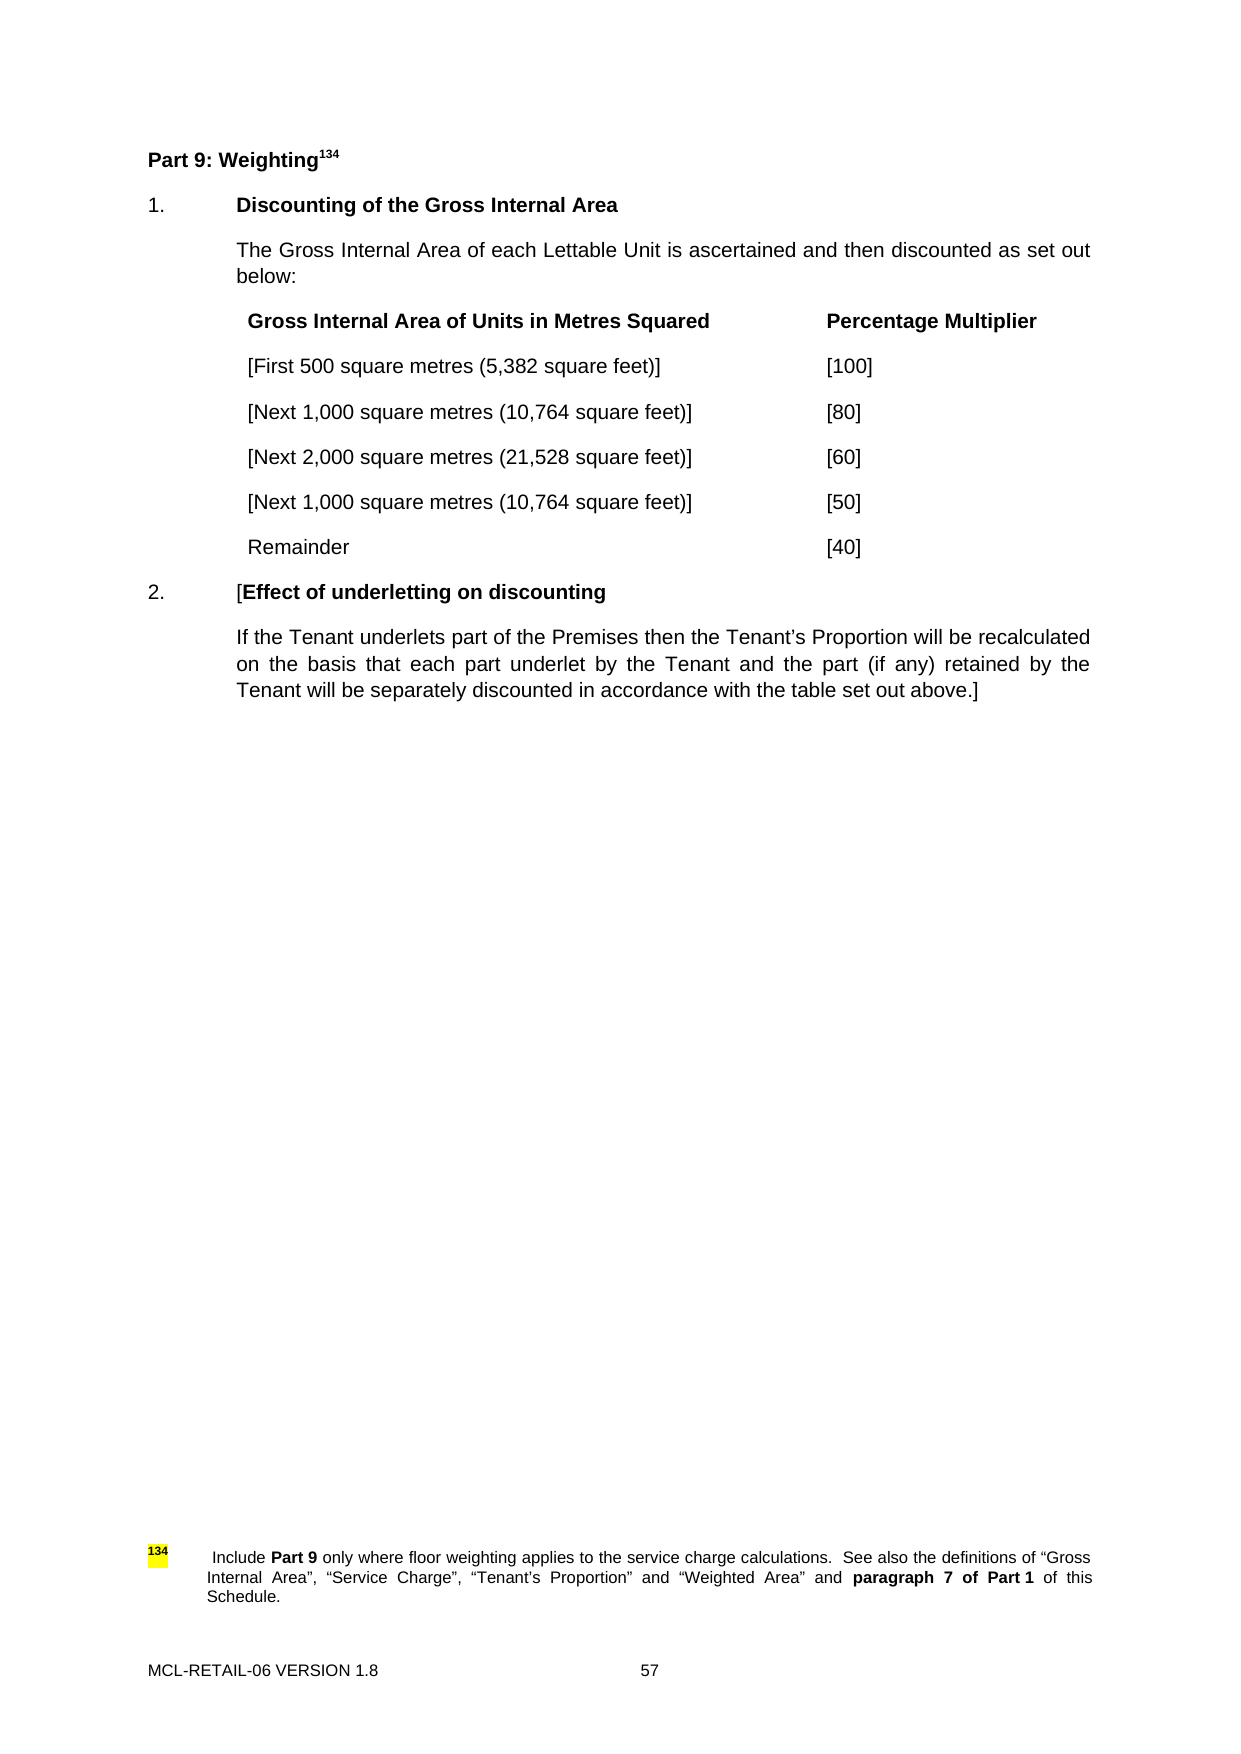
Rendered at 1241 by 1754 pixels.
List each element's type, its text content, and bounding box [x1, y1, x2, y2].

table_cell [Next 1,000 square metres (10,764 square feet)] [236, 400, 815, 444]
table_cell [50] [815, 490, 1093, 535]
table_cell [100] [815, 354, 1093, 399]
table_header Percentage Multiplier [815, 309, 1093, 354]
table_cell [80] [815, 400, 1093, 444]
table_cell [40] [815, 535, 1093, 580]
list Discounting of the Gross Internal Area [148, 193, 1093, 217]
table_cell [60] [815, 445, 1093, 490]
table_cell Remainder [236, 535, 815, 580]
table_cell [Next 1,000 square metres (10,764 square feet)] [236, 490, 815, 535]
text The Gross Internal Area of each Lettable Unit is ascertained and then discounted as set out below: [236, 238, 1093, 288]
text If the Tenant underlets part of the Premises then the Tenant’s Proportion will be recalculated on the basis that each part underlet by the Tenant and the part (if any) retained by the Tenant will be separately discounted in accordance with the table set out above.] [236, 625, 1093, 702]
table_cell [Next 2,000 square metres (21,528 square feet)] [236, 445, 815, 490]
text : Weighting [148, 148, 1093, 172]
table_cell [First 500 square metres (5,382 square feet)] [236, 354, 815, 399]
text [Effect of underletting on discounting [148, 580, 1093, 604]
table_header Gross Internal Area of Units in Metres Squared [236, 309, 815, 354]
